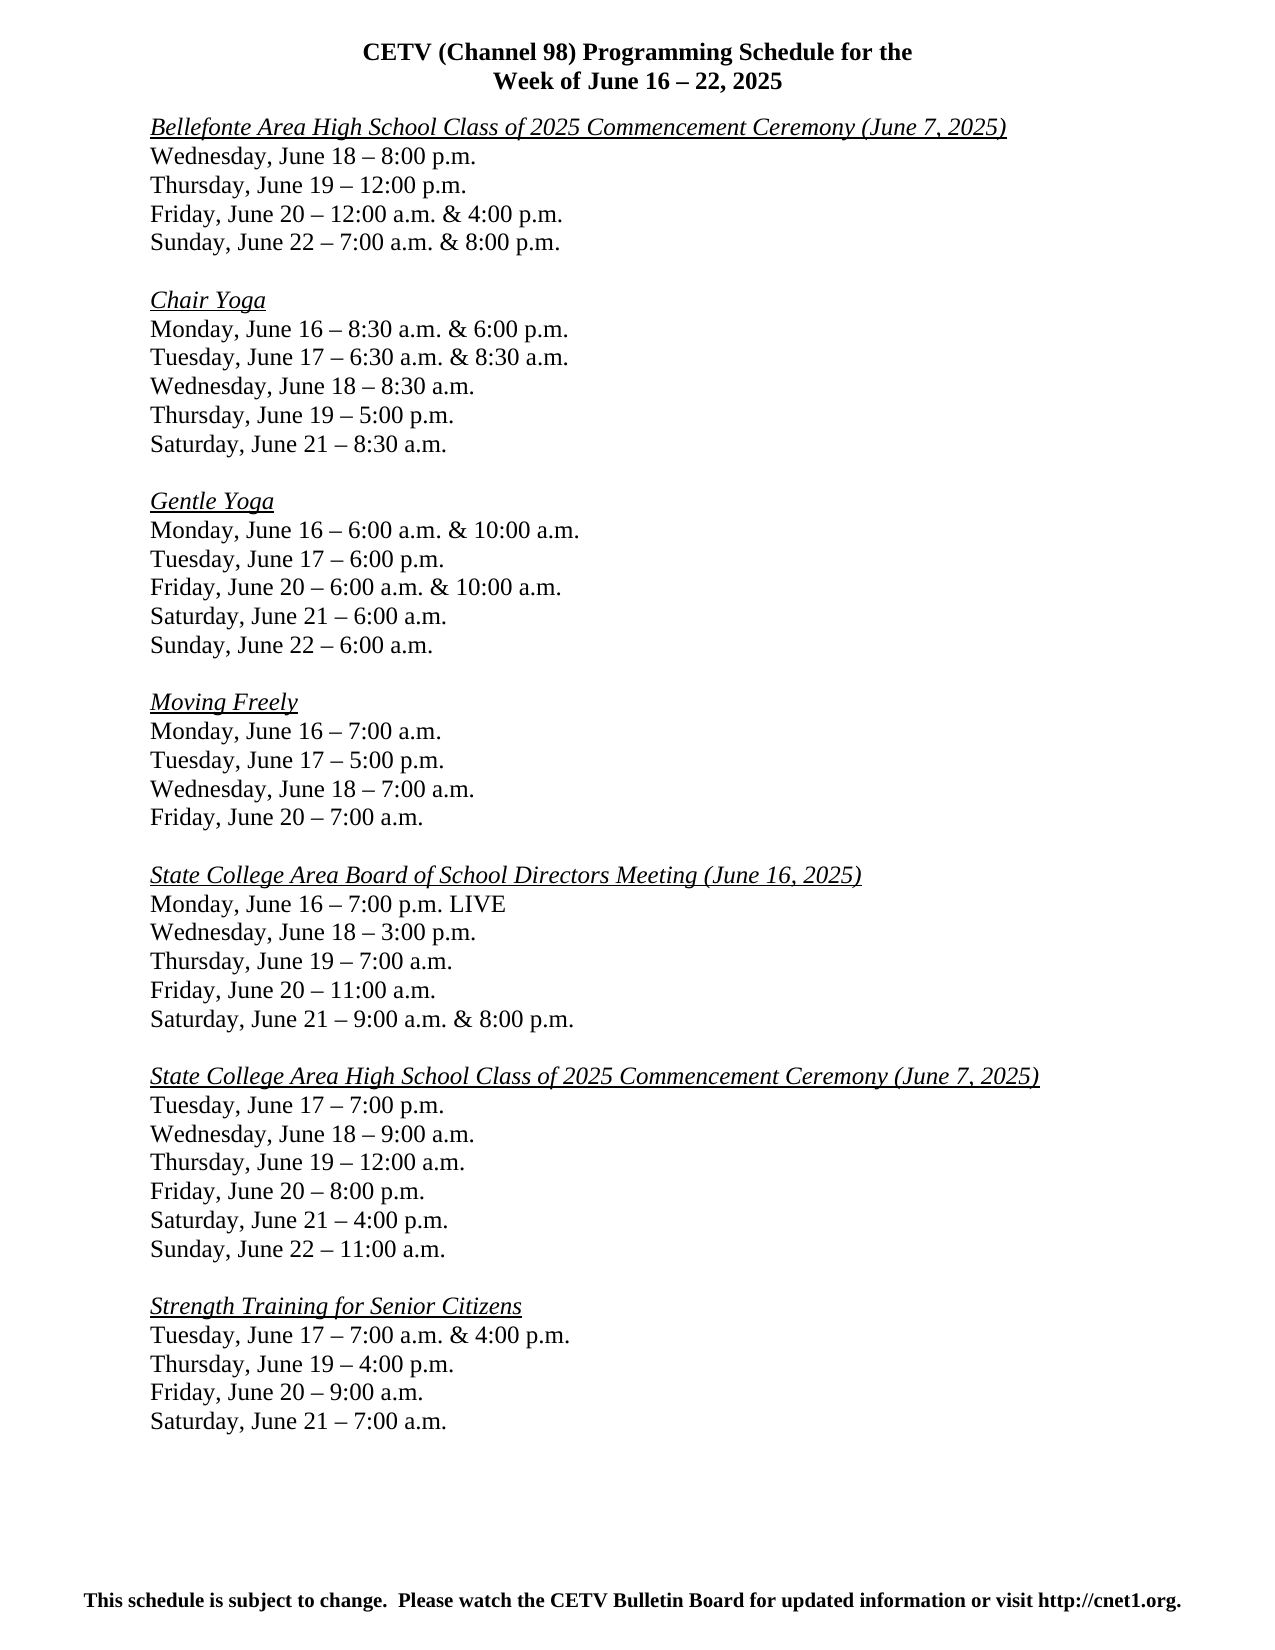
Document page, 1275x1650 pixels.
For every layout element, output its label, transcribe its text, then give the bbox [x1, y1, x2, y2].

text Friday, June 20 – 7:00 a.m. [150, 802, 1125, 831]
text Wednesday, June 18 – 7:00 a.m. [150, 774, 1125, 802]
text Saturday, June 21 – 9:00 a.m. & 8:00 p.m. [150, 1004, 1125, 1032]
text Sunday, June 22 – 11:00 a.m. [150, 1234, 1125, 1262]
text Monday, June 16 – 7:00 a.m. [150, 716, 1125, 745]
text Saturday, June 21 – 6:00 a.m. [150, 601, 1125, 630]
text Wednesday, June 18 – 8:30 a.m. [150, 371, 1125, 400]
text Thursday, June 19 – 4:00 p.m. [150, 1349, 1125, 1377]
text Saturday, June 21 – 4:00 p.m. [150, 1205, 1125, 1234]
text State College Area High School Class of 2025 Commencement Ceremony (June 7, 2025) [150, 1061, 1125, 1090]
text Thursday, June 19 – 5:00 p.m. [150, 400, 1125, 429]
text Wednesday, June 18 – 3:00 p.m. [150, 917, 1125, 946]
text Bellefonte Area High School Class of 2025 Commencement Ceremony (June 7, 2025) [150, 112, 1125, 141]
text Friday, June 20 – 8:00 p.m. [150, 1176, 1125, 1205]
text Gentle Yoga [150, 486, 1125, 515]
text Wednesday, June 18 – 8:00 p.m. [150, 141, 1125, 170]
text State College Area Board of School Directors Meeting (June 16, 2025) [150, 860, 1125, 889]
text Tuesday, June 17 – 6:30 a.m. & 8:30 a.m. [150, 342, 1125, 371]
text Tuesday, June 17 – 5:00 p.m. [150, 745, 1125, 774]
text Friday, June 20 – 11:00 a.m. [150, 975, 1125, 1004]
text Tuesday, June 17 – 7:00 p.m. [150, 1090, 1125, 1119]
text Chair Yoga [150, 285, 1125, 314]
text Thursday, June 19 – 12:00 p.m. [150, 170, 1125, 199]
text Friday, June 20 – 6:00 a.m. & 10:00 a.m. [150, 572, 1125, 601]
text Tuesday, June 17 – 6:00 p.m. [150, 544, 1125, 572]
text Wednesday, June 18 – 9:00 a.m. [150, 1119, 1125, 1147]
text Sunday, June 22 – 7:00 a.m. & 8:00 p.m. [150, 227, 1125, 256]
text Moving Freely [150, 687, 1125, 716]
text Friday, June 20 – 12:00 a.m. & 4:00 p.m. [150, 199, 1125, 227]
text Monday, June 16 – 6:00 a.m. & 10:00 a.m. [150, 515, 1125, 544]
text Thursday, June 19 – 12:00 a.m. [150, 1147, 1125, 1176]
text Thursday, June 19 – 7:00 a.m. [150, 946, 1125, 975]
text Tuesday, June 17 – 7:00 a.m. & 4:00 p.m. [150, 1320, 1125, 1349]
text Saturday, June 21 – 7:00 a.m. [150, 1406, 1125, 1435]
text Monday, June 16 – 7:00 p.m. LIVE [150, 889, 1125, 917]
text Sunday, June 22 – 6:00 a.m. [150, 630, 1125, 659]
text Friday, June 20 – 9:00 a.m. [150, 1377, 1125, 1406]
text Saturday, June 21 – 8:30 a.m. [150, 429, 1125, 457]
text Monday, June 16 – 8:30 a.m. & 6:00 p.m. [150, 314, 1125, 342]
text Strength Training for Senior Citizens [150, 1291, 1125, 1320]
